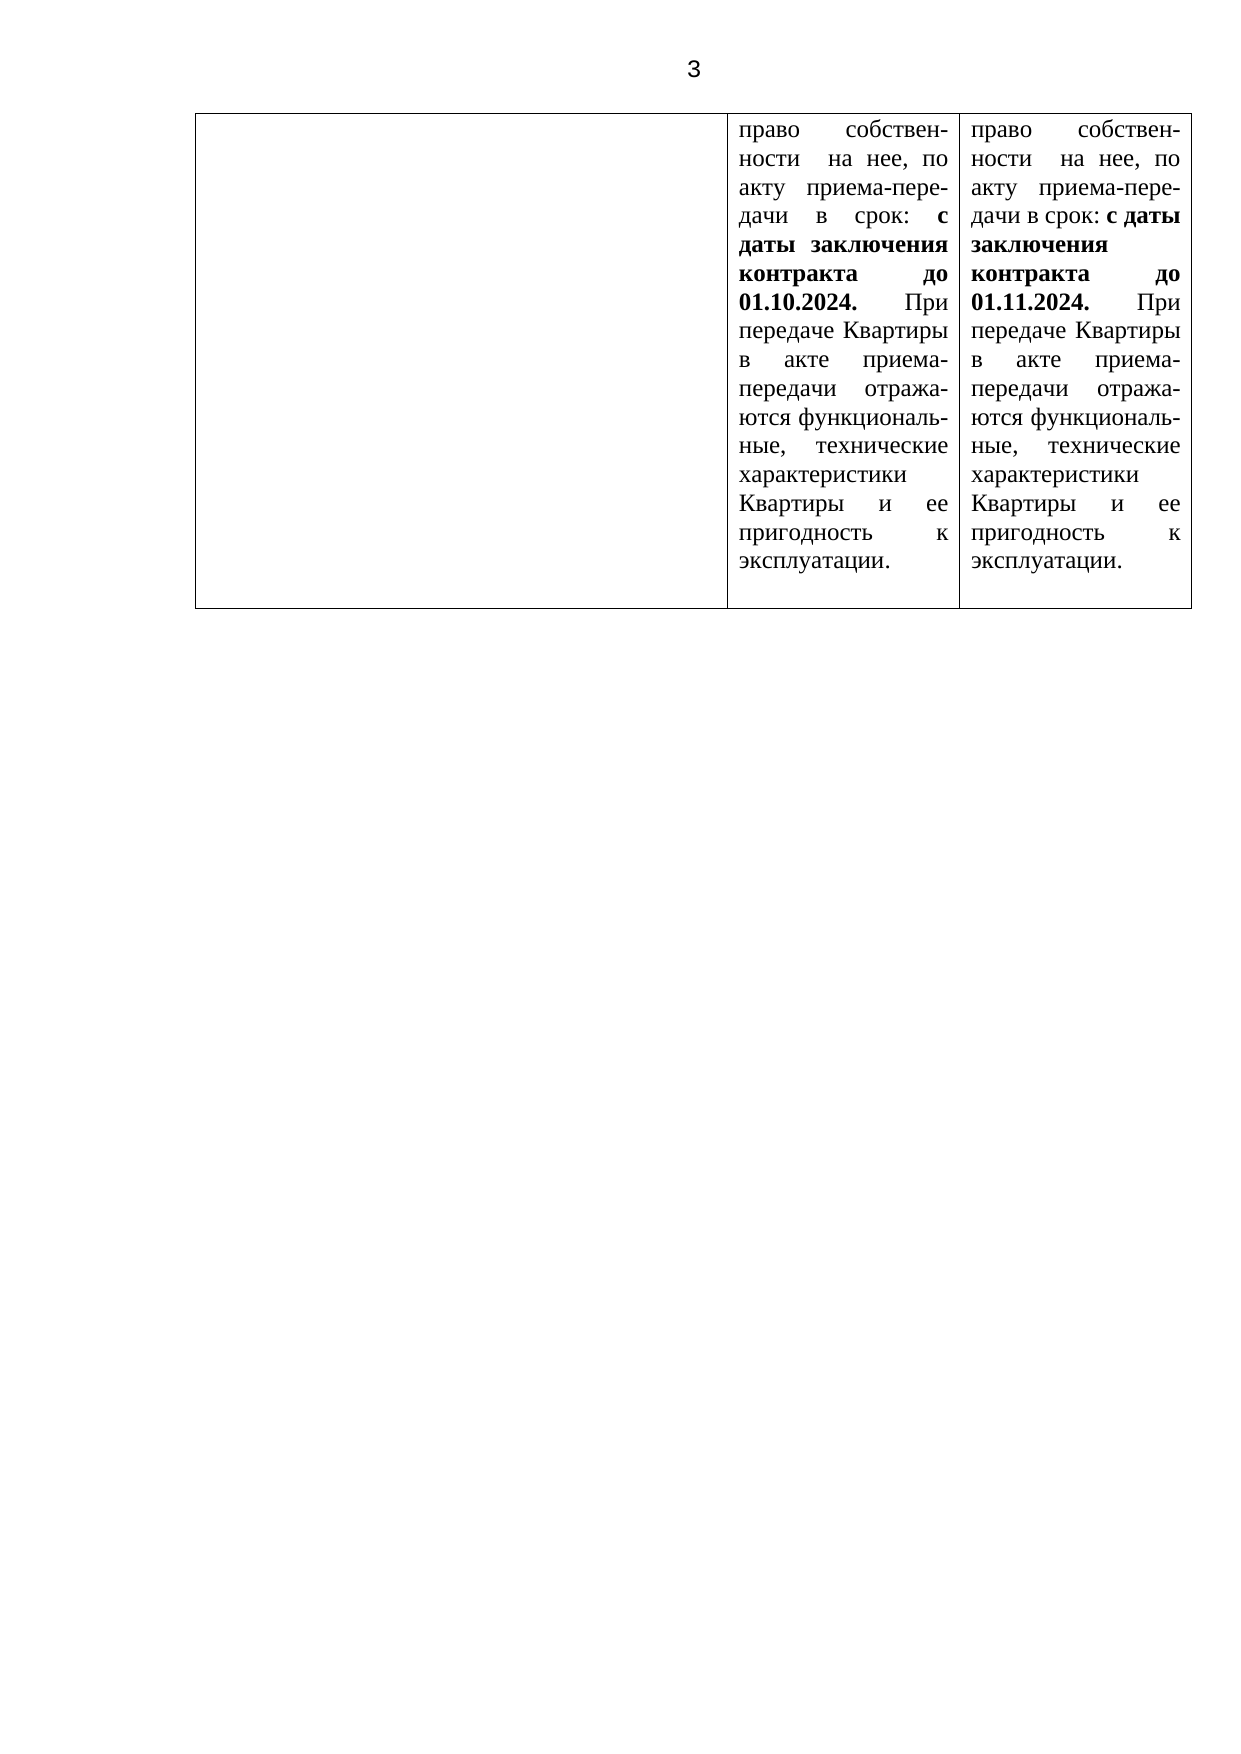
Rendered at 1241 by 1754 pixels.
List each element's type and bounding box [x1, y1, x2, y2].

table_cell [728, 114, 959, 608]
table_cell [960, 114, 1191, 608]
